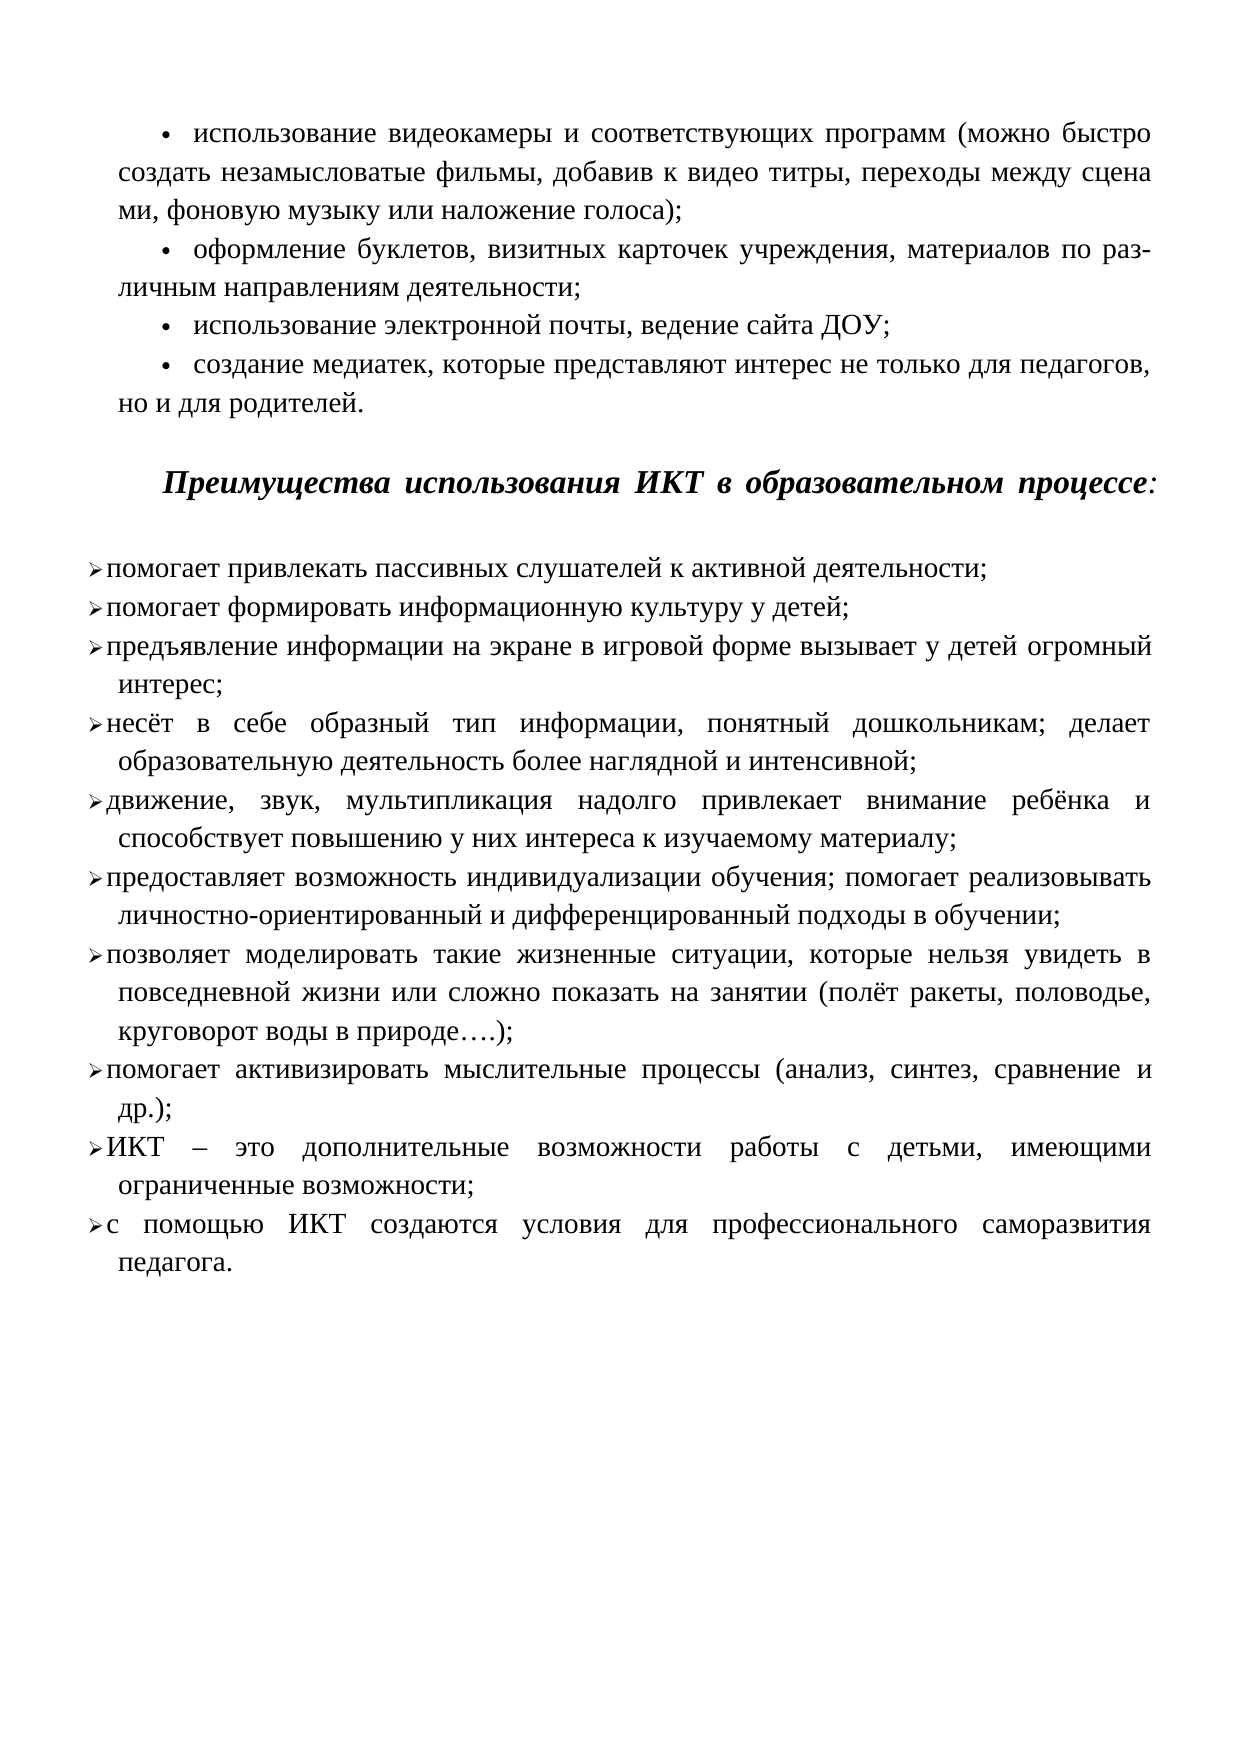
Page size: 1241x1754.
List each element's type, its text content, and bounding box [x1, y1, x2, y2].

list предоставляет возможность индивидуализации обучения; помогает реализовывать личностно-ориентированный и дифференцированный подходы в обучении; [87, 859, 1152, 931]
list помогает формировать информационную культуру у детей; [87, 589, 1163, 622]
list оформление буклетов, визитных карточек учреждения, материалов по раз- личным направлениям деятельности; [118, 231, 1152, 303]
list несёт в себе образный тип информации, понятный дошкольникам; делает образовательную деятельность более наглядной и интенсивной; [87, 705, 1152, 777]
list использование электронной почты, ведение сайта ДОУ; [162, 308, 1163, 341]
list ИКТ – это дополнительные возможности работы с детьми, имеющими ограниченные возможности; [87, 1129, 1152, 1201]
list предъявление информации на экране в игровой форме вызывает у детей огромный интерес; [87, 628, 1152, 700]
list позволяет моделировать такие жизненные ситуации, которые нельзя увидеть в повседневной жизни или сложно показать на занятии (полёт ракеты, половодье, круговорот воды в природе….); [87, 936, 1152, 1047]
list помогает активизировать мыслительные процессы (анализ, синтез, сравнение и др.); [87, 1052, 1152, 1124]
list помогает привлекать пассивных слушателей к активной деятельности; [87, 550, 1163, 584]
list с помощью ИКТ создаются условия для профессионального саморазвития педагога. [87, 1206, 1152, 1278]
list движение, звук, мультипликация надолго привлекает внимание ребёнка и способствует повышению у них интереса к изучаемому материалу; [87, 782, 1152, 854]
subtitle Преимущества использования ИКТ в образовательном процессе: [162, 462, 1163, 501]
list создание медиатек, которые представляют интерес не только для педагогов, но и для родителей. [118, 346, 1152, 418]
list использование видеокамеры и соответствующих программ (можно быстро создать незамысловатые фильмы, добавив к видео титры, переходы между сцена ми, фоновую музыку или наложение голоса); [118, 115, 1152, 226]
